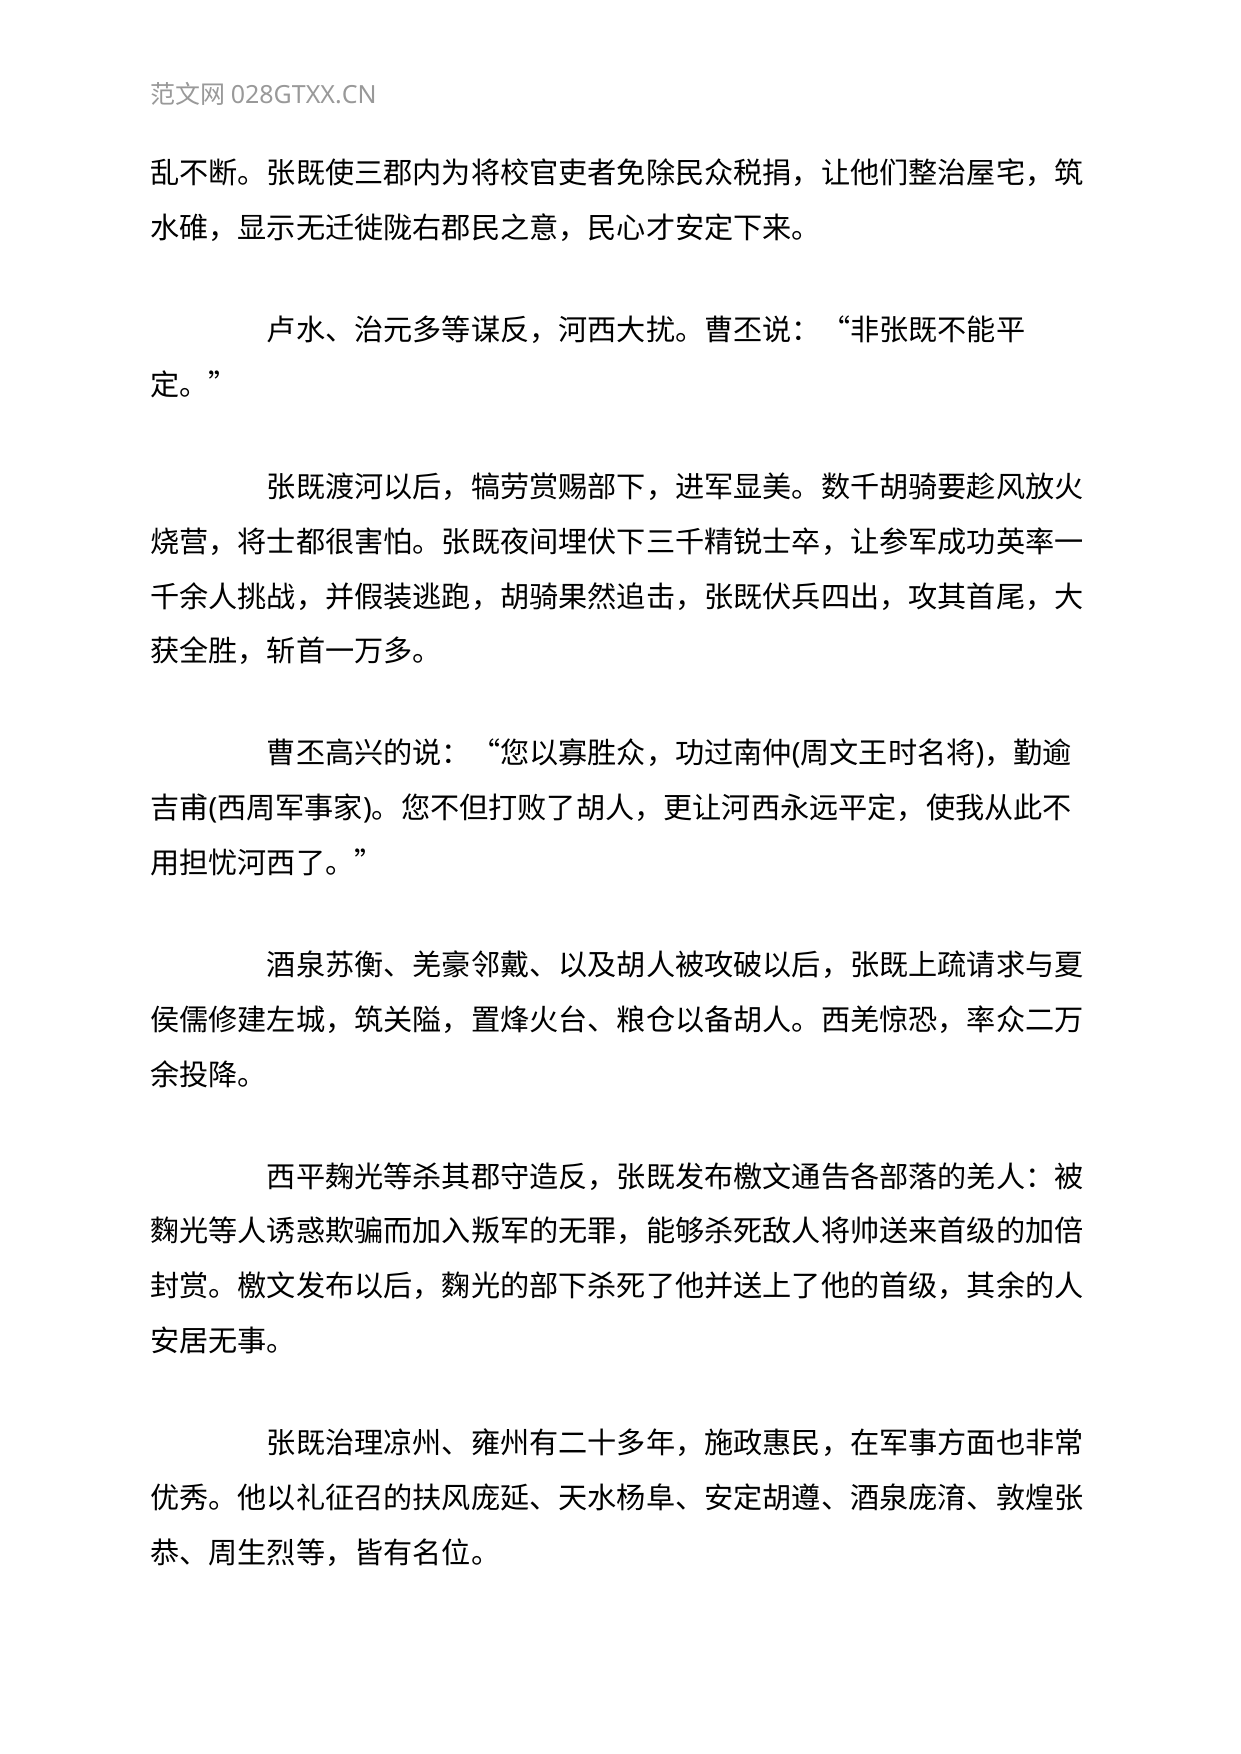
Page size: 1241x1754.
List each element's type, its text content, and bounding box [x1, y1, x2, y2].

text 张既治理凉州、雍州有二十多年，施政惠民，在军事方面也非常优秀。他以礼征召的扶风庞延、天水杨阜、安定胡遵、酒泉庞淯、敦煌张恭、周生烈等，皆有名位。 [150, 1419, 1090, 1572]
text 曹丕高兴的说：“您以寡胜众，功过南仲(周文王时名将)，勤逾吉甫(西周军事家)。您不但打败了胡人，更让河西永远平定，使我从此不用担忧河西了。” [150, 730, 1090, 882]
text 西平麹光等杀其郡守造反，张既发布檄文通告各部落的羌人：被麴光等人诱惑欺骗而加入叛军的无罪，能够杀死敌人将帅送来首级的加倍封赏。檄文发布以后，麴光的部下杀死了他并送上了他的首级，其余的人安居无事。 [150, 1153, 1090, 1360]
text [150, 150, 1090, 247]
text 张既渡河以后，犒劳赏赐部下，进军显美。数千胡骑要趁风放火烧营，将士都很害怕。张既夜间埋伏下三千精锐士卒，让参军成功英率一千余人挑战，并假装逃跑，胡骑果然追击，张既伏兵四出，攻其首尾，大获全胜，斩首一万多。 [150, 463, 1090, 670]
text 卢水、治元多等谋反，河西大扰。曹丕说：“非张既不能平定。” [150, 307, 1090, 404]
text 酒泉苏衡、羌豪邻戴、以及胡人被攻破以后，张既上疏请求与夏侯儒修建左城，筑关隘，置烽火台、粮仓以备胡人。西羌惊恐，率众二万余投降。 [150, 942, 1090, 1094]
